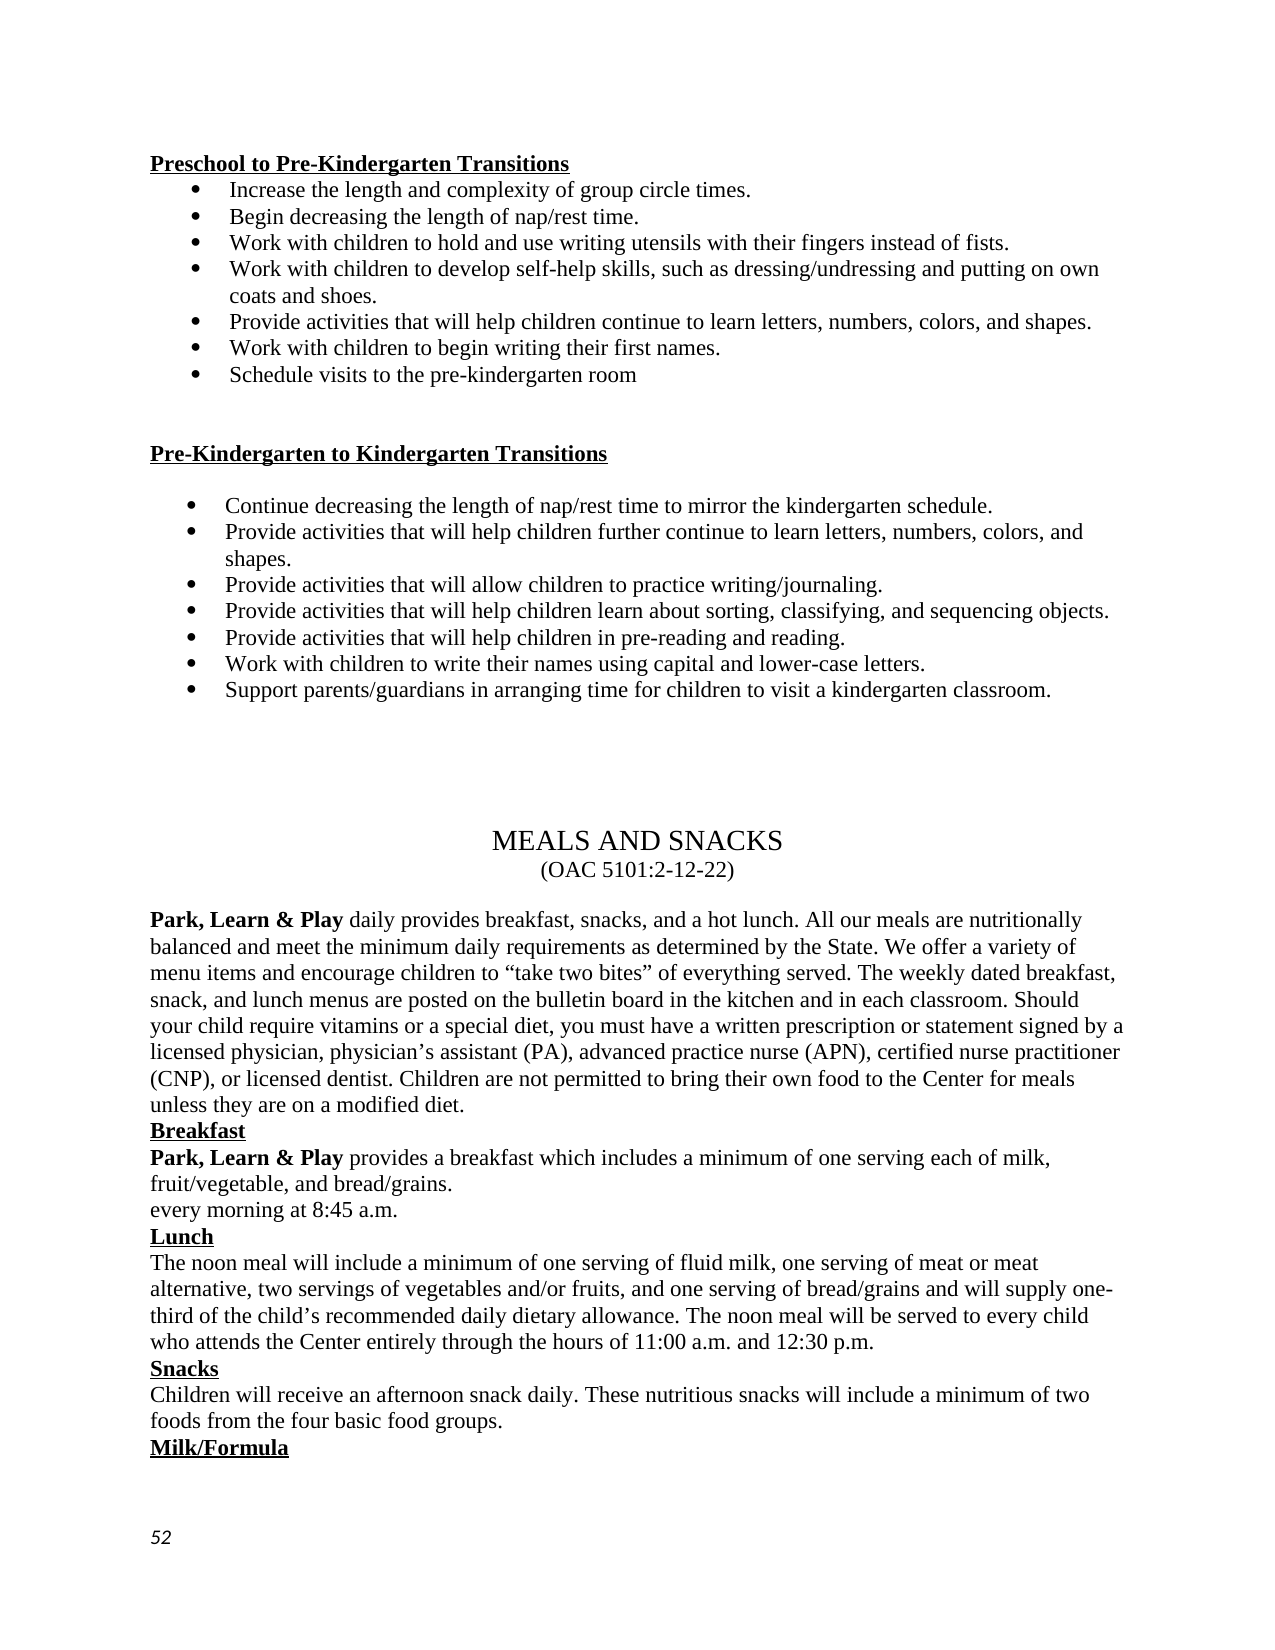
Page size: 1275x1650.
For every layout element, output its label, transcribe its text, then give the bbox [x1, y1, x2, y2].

text Park, Learn & Play daily provides breakfast, snacks, and a hot lunch. All our meals are nutritionally balanced and meet the minimum daily requirements as determined by the State. We offer a variety of menu items and encourage children to “take two bites” of everything served. The weekly dated breakfast, snack, and lunch menus are posted on the bulletin board in the kitchen and in each classroom. Should your child require vitamins or a special diet, you must have a written prescription or statement signed by a licensed physician, physician’s assistant (PA), advanced practice nurse (APN), certified nurse practitioner (CNP), or licensed dentist. Children are not permitted to bring their own food to the Center for meals unless they are on a modified diet. [150, 907, 1125, 1117]
list Provide activities that will allow children to practice writing/journaling. [187, 571, 1125, 597]
text Breakfast [150, 1117, 1125, 1144]
list Provide activities that will help children further continue to learn letters, numbers, colors, and shapes. [187, 518, 1125, 571]
list Support parents/guardians in arranging time for children to visit a kindergarten classroom. [187, 676, 1125, 703]
text Milk/Formula [150, 1434, 1125, 1460]
text Preschool to Pre-Kindergarten Transitions [150, 150, 1125, 176]
list Provide activities that will help children continue to learn letters, numbers, colors, and shapes. [192, 308, 1125, 334]
list Work with children to begin writing their first names. [192, 334, 1125, 361]
list Work with children to write their names using capital and lower-case letters. [187, 650, 1125, 676]
text Lunch [150, 1223, 1125, 1249]
text Pre-Kindergarten to Kindergarten Transitions [150, 439, 1125, 466]
text Snacks [150, 1354, 1125, 1381]
list Work with children to hold and use writing utensils with their fingers instead of fists. [192, 229, 1125, 255]
list Work with children to develop self-help skills, such as dressing/undressing and putting on own coats and shoes. [192, 255, 1125, 308]
text Children will receive an afternoon snack daily. These nutritious snacks will include a minimum of two foods from the four basic food groups. [150, 1381, 1125, 1434]
text Park, Learn & Play provides a breakfast which includes a minimum of one serving each of milk, fruit/vegetable, and bread/grains. [150, 1144, 1125, 1196]
text MEALS AND SNACKS [150, 823, 1125, 856]
list Provide activities that will help children learn about sorting, classifying, and sequencing objects. [187, 597, 1125, 624]
list Continue decreasing the length of nap/rest time to mirror the kindergarten schedule. [187, 492, 1125, 518]
list Provide activities that will help children in pre-reading and reading. [187, 624, 1125, 650]
list Begin decreasing the length of nap/rest time. [192, 203, 1125, 229]
text every morning at 8:45 a.m. [150, 1196, 1125, 1223]
list Schedule visits to the pre-kindergarten room [192, 361, 1125, 387]
text (OAC 5101:2-12-22) [150, 856, 1125, 882]
list Increase the length and complexity of group circle times. [192, 176, 1125, 203]
text The noon meal will include a minimum of one serving of fluid milk, one serving of meat or meat alternative, two servings of vegetables and/or fruits, and one serving of bread/grains and will supply one-third of the child’s recommended daily dietary allowance. The noon meal will be served to every child who attends the Center entirely through the hours of 11:00 a.m. and 12:30 p.m. [150, 1249, 1125, 1354]
